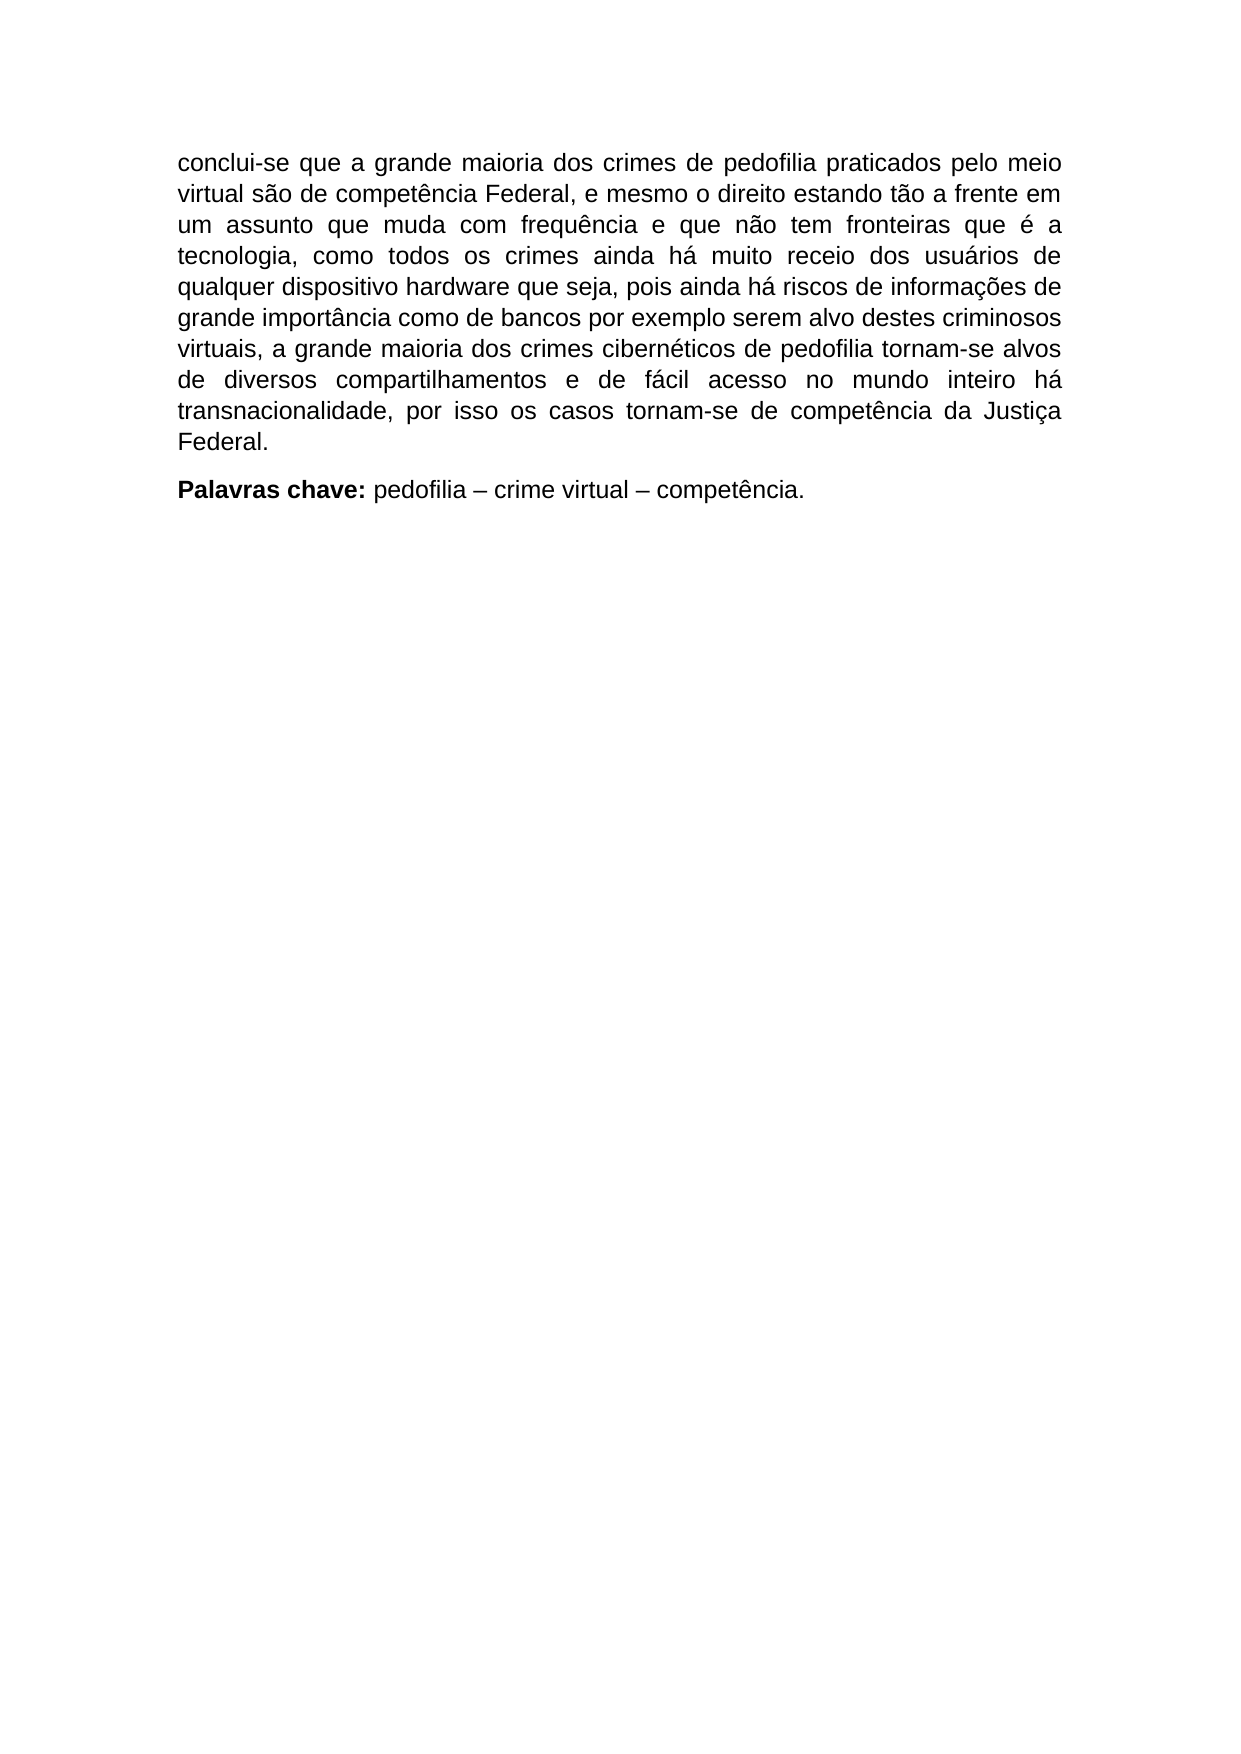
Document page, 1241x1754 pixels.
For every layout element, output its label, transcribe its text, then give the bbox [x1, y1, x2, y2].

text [177, 148, 1063, 456]
text Palavras chave: pedofilia – crime virtual – competência. [177, 475, 1063, 503]
